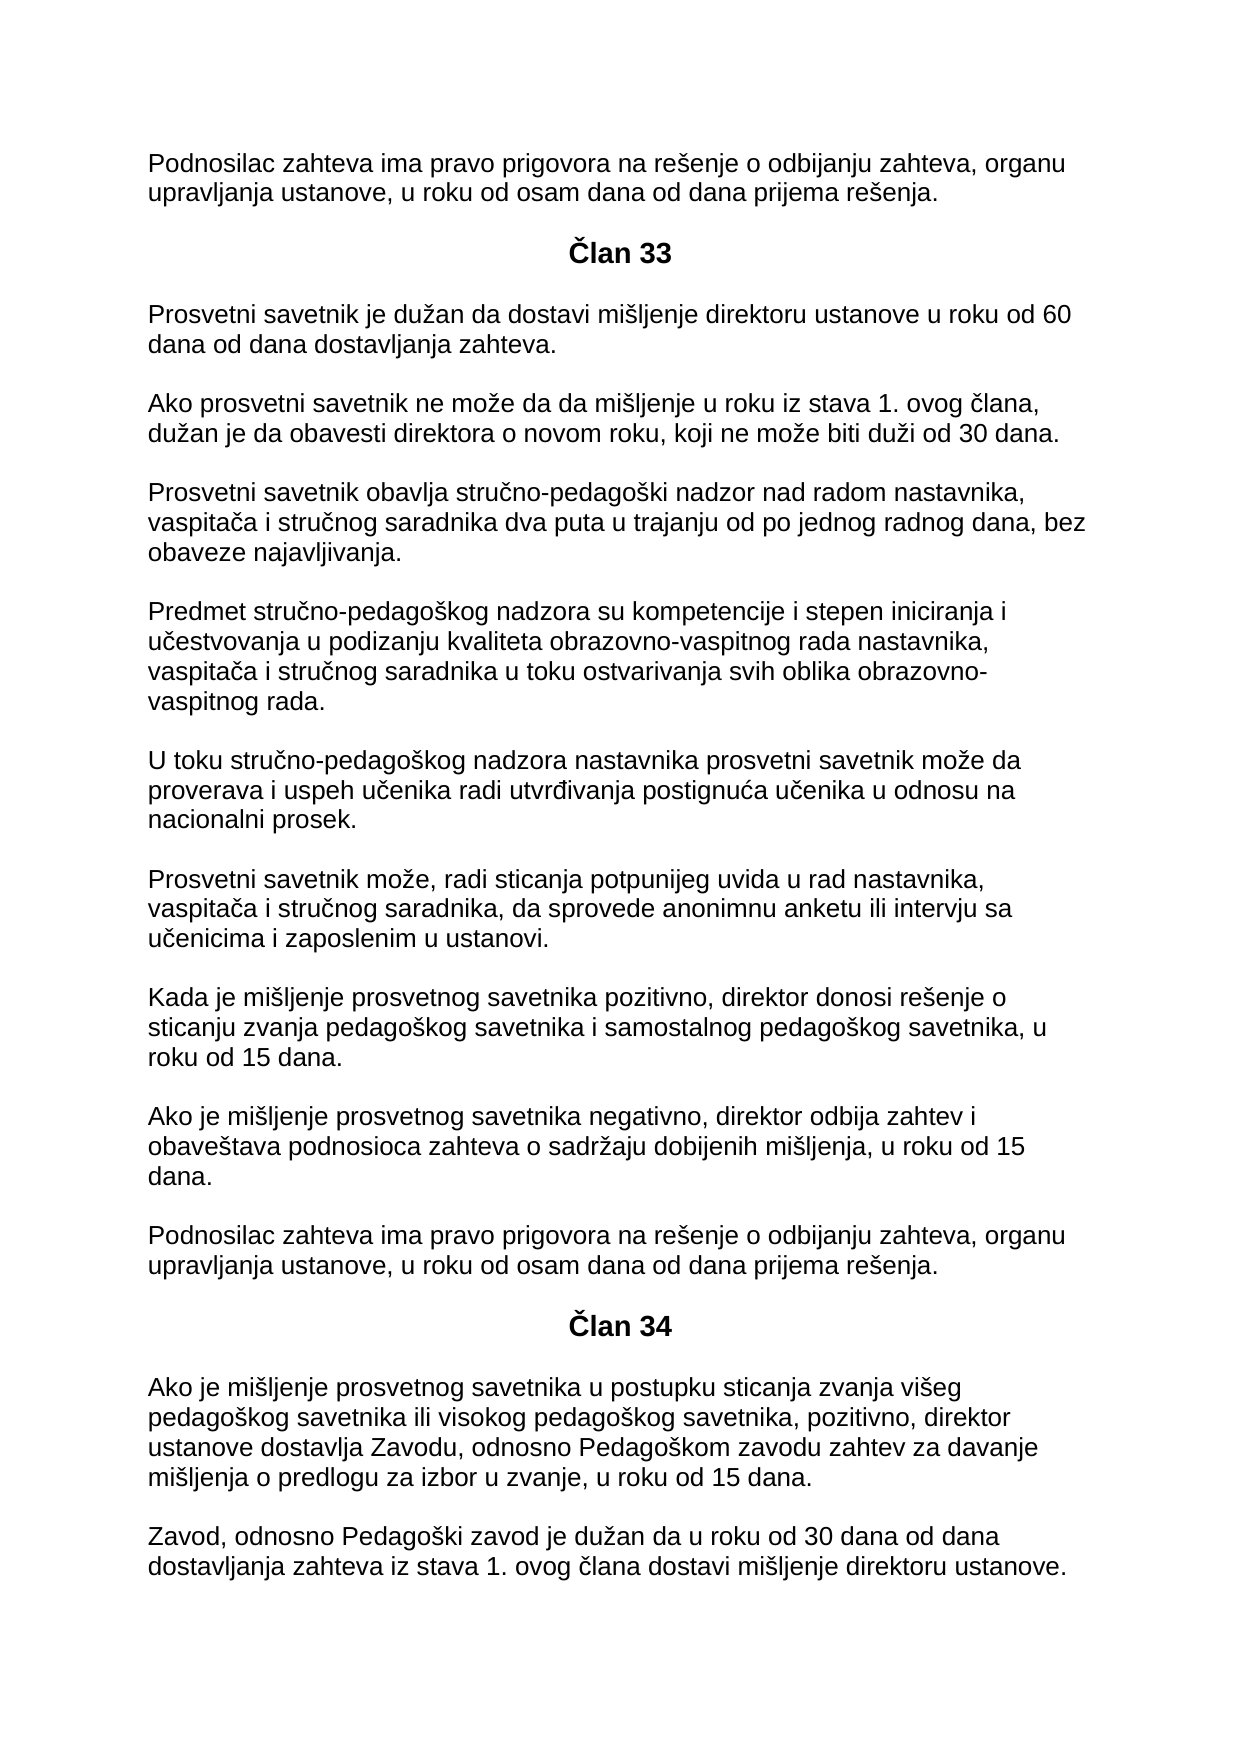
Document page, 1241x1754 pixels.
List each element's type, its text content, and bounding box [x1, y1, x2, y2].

text Zavod, odnosno Pedagoški zavod je dužan da u roku od 30 dana od dana dostavljanja zahteva iz stava 1. ovog člana dostavi mišljenje direktoru ustanove. [148, 1521, 1093, 1580]
text Ako je mišljenje prosvetnog savetnika u postupku sticanja zvanja višeg pedagoškog savetnika ili visokog pedagoškog savetnika, pozitivno, direktor ustanove dostavlja Zavodu, odnosno Pedagoškom zavodu zahtev za davanje mišljenja o predlogu za izbor u zvanje, u roku od 15 dana. [148, 1372, 1093, 1491]
text Ako je mišljenje prosvetnog savetnika negativno, direktor odbija zahtev i obaveštava podnosioca zahteva o sadržaju dobijenih mišljenja, u roku od 15 dana. [148, 1101, 1093, 1191]
text Prosvetni savetnik može, radi sticanja potpunijeg uvida u rad nastavnika, vaspitača i stručnog saradnika, da sprovede anonimnu anketu ili intervju sa učenicima i zaposlenim u ustanovi. [148, 864, 1093, 953]
text Podnosilac zahteva ima pravo prigovora na rešenje o odbijanju zahteva, organu upravljanja ustanove, u roku od osam dana od dana prijema rešenja. [148, 148, 1093, 207]
text Kada je mišljenje prosvetnog savetnika pozitivno, direktor donosi rešenje o sticanju zvanja pedagoškog savetnika i samostalnog pedagoškog savetnika, u roku od 15 dana. [148, 982, 1093, 1072]
text Prosvetni savetnik obavlja stručno-pedagoški nadzor nad radom nastavnika, vaspitača i stručnog saradnika dva puta u trajanju od po jednog radnog dana, bez obaveze najavljivanja. [148, 477, 1093, 567]
text Prosvetni savetnik je dužan da dostavi mišljenje direktoru ustanove u roku od 60 dana od dana dostavljanja zahteva. [148, 299, 1093, 359]
text Ako prosvetni savetnik ne može da da mišljenje u roku iz stava 1. ovog člana, dužan je da obavesti direktora o novom roku, koji ne može biti duži od 30 dana. [148, 388, 1093, 448]
text Član 34 [148, 1309, 1093, 1343]
text Član 33 [148, 237, 1093, 270]
text Podnosilac zahteva ima pravo prigovora na rešenje o odbijanju zahteva, organu upravljanja ustanove, u roku od osam dana od dana prijema rešenja. [148, 1220, 1093, 1280]
text U toku stručno-pedagoškog nadzora nastavnika prosvetni savetnik može da proverava i uspeh učenika radi utvrđivanja postignuća učenika u odnosu na nacionalni prosek. [148, 745, 1093, 834]
text Predmet stručno-pedagoškog nadzora su kompetencije i stepen iniciranja i učestvovanja u podizanju kvaliteta obrazovno-vaspitnog rada nastavnika, vaspitača i stručnog saradnika u toku ostvarivanja svih oblika obrazovno-vaspitnog rada. [148, 596, 1093, 716]
